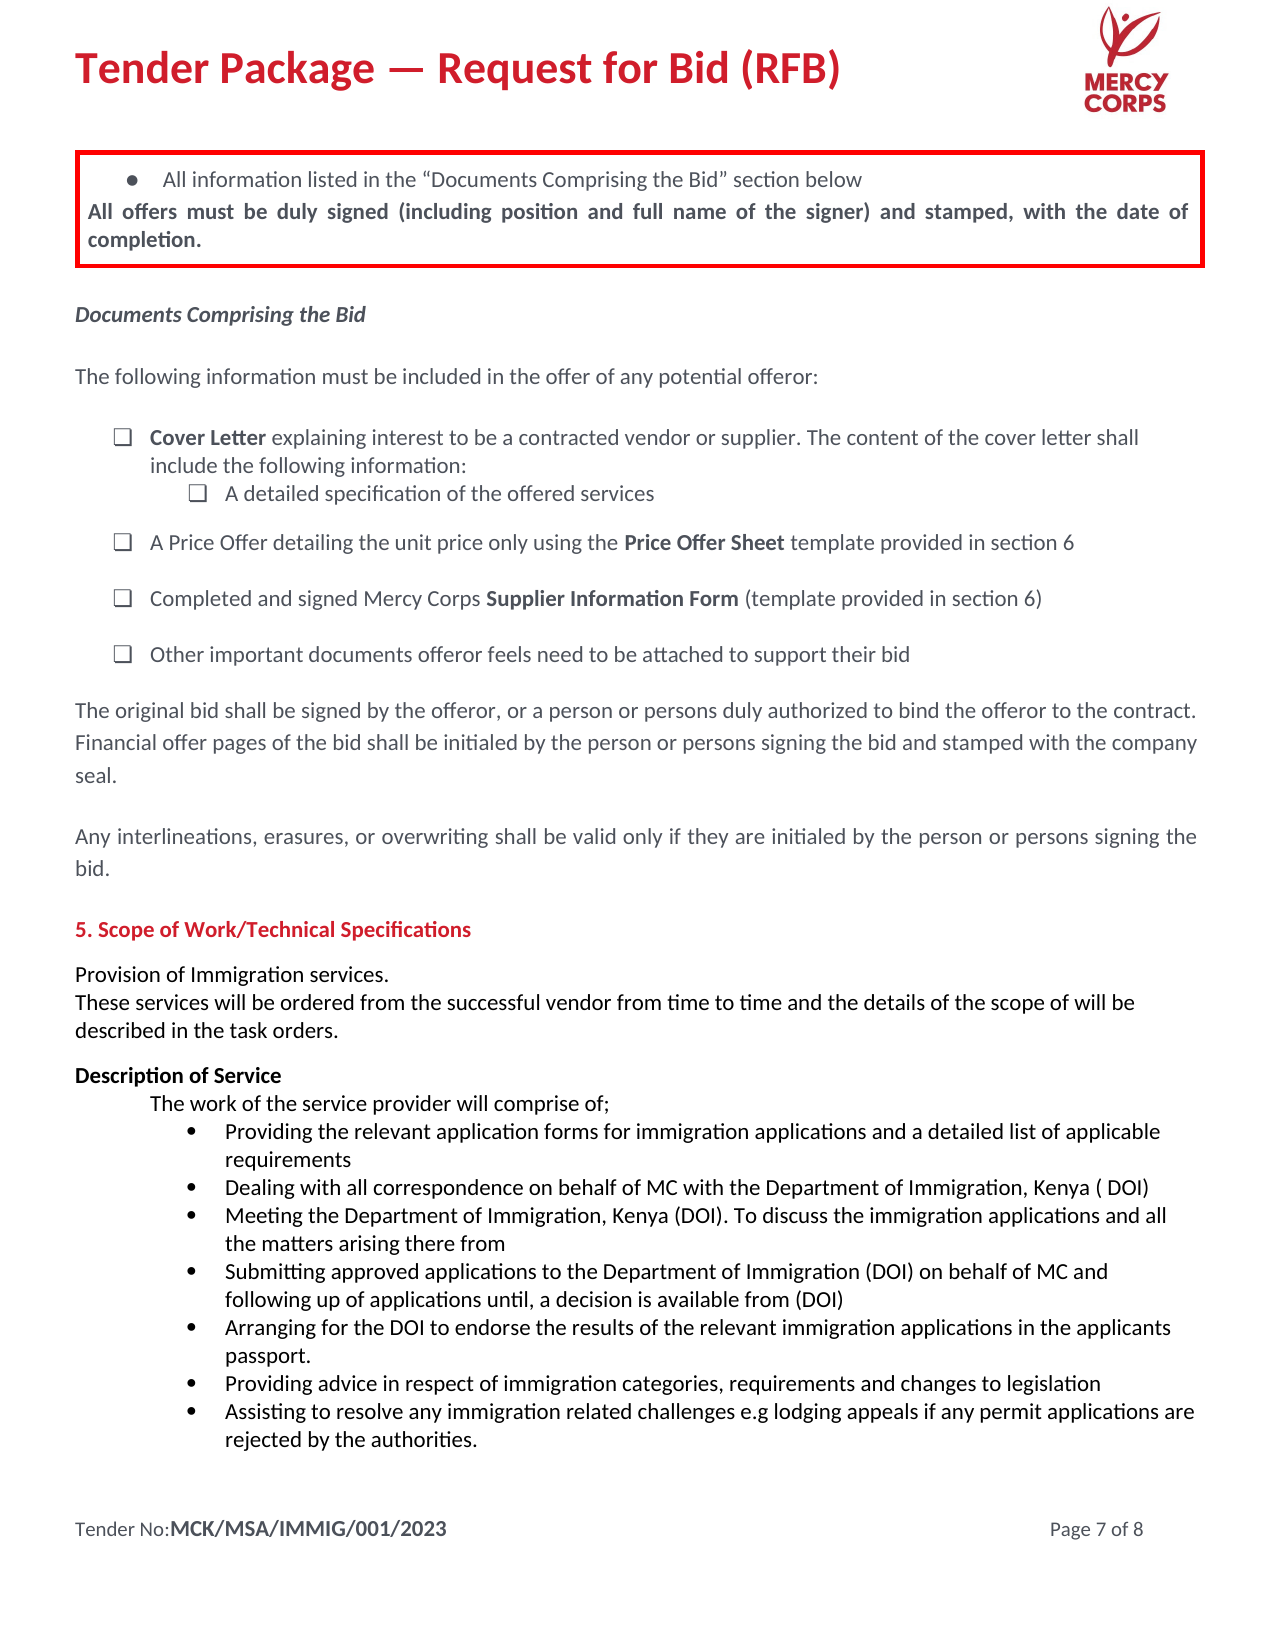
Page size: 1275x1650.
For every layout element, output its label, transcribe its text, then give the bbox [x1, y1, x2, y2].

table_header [80, 155, 1200, 264]
list A Price Offer detailing the unit price only using the Price Offer Sheet template provided in section 6 [112, 528, 1200, 556]
text The original bid shall be signed by the offeror, or a person or persons duly authorized to bind the offeror to the contract. Financial offer pages of the bid shall be initialed by the person or persons signing the bid and stamped with the company seal. [75, 696, 1200, 789]
list Assisting to resolve any immigration related challenges e.g lodging appeals if any permit applications are rejected by the authorities. [187, 1397, 1200, 1453]
picture [1076, 0, 1172, 119]
list Dealing with all correspondence on behalf of MC with the Department of Immigration, Kenya ( DOI) [187, 1173, 1200, 1201]
text Description of Service [75, 1061, 1200, 1089]
text Documents Comprising the Bid [75, 301, 1200, 329]
text The following information must be included in the offer of any potential offeror: [75, 362, 1200, 390]
subtitle 5. Scope of Work/Technical Specifications [75, 916, 1200, 944]
list Cover Letter explaining interest to be a contracted vendor or supplier. The content of the cover letter shall include the following information: [112, 423, 1200, 479]
list Arranging for the DOI to endorse the results of the relevant immigration applications in the applicants passport. [187, 1313, 1200, 1369]
text Provision of Immigration services. [75, 960, 1200, 988]
list Completed and signed Mercy Corps Supplier Information Form (template provided in section 6) [112, 584, 1200, 612]
text Any interlineations, erasures, or overwriting shall be valid only if they are initialed by the person or persons signing the bid. [75, 822, 1200, 882]
list Submitting approved applications to the Department of Immigration (DOI) on behalf of MC and following up of applications until, a decision is available from (DOI) [187, 1257, 1200, 1313]
list Providing advice in respect of immigration categories, requirements and changes to legislation [187, 1369, 1200, 1397]
list Other important documents offeror feels need to be attached to support their bid [112, 640, 1200, 668]
list Providing the relevant application forms for immigration applications and a detailed list of applicable requirements [187, 1117, 1200, 1173]
list Meeting the Department of Immigration, Kenya (DOI). To discuss the immigration applications and all the matters arising there from [187, 1201, 1200, 1257]
list A detailed specification of the offered services [187, 479, 1200, 507]
list The work of the service provider will comprise of; [150, 1089, 1200, 1117]
text These services will be ordered from the successful vendor from time to time and the details of the scope of will be described in the task orders. [75, 988, 1200, 1044]
